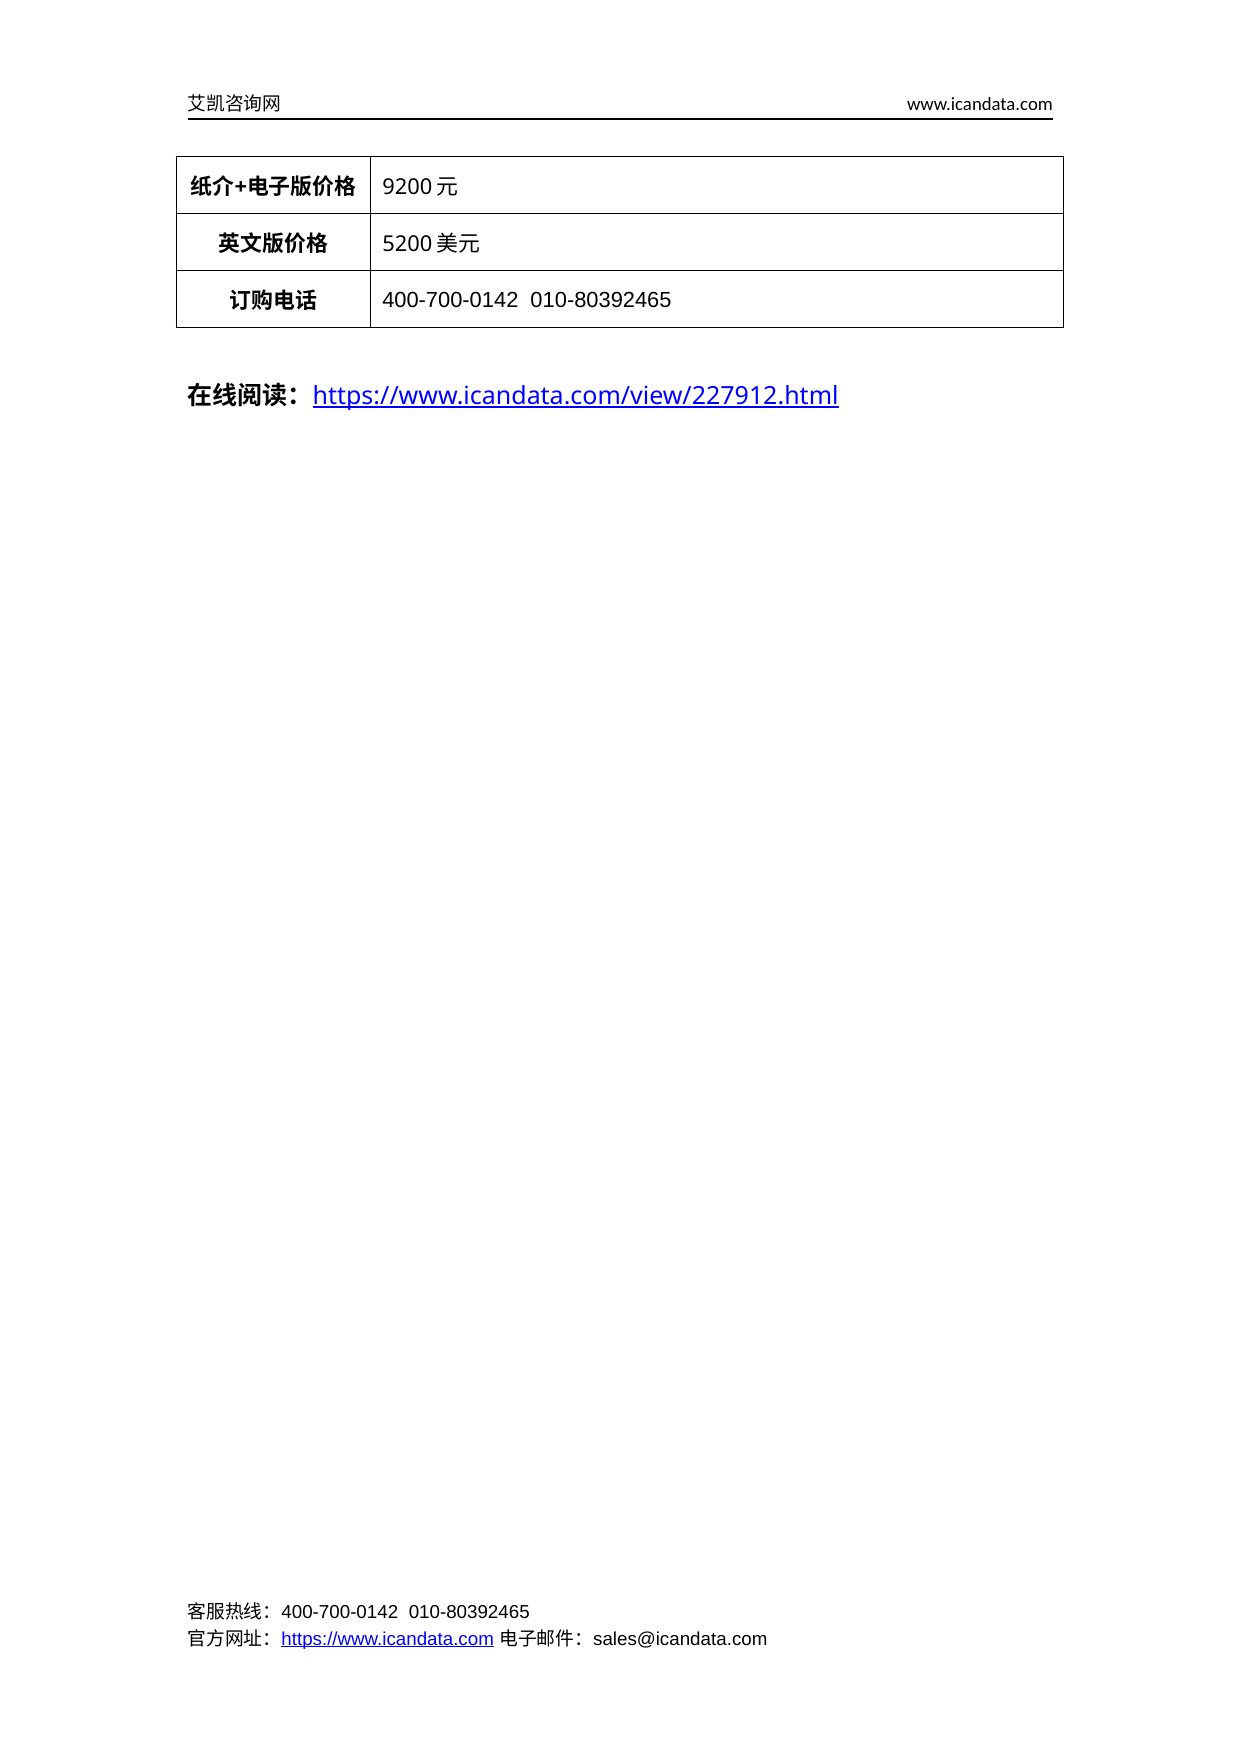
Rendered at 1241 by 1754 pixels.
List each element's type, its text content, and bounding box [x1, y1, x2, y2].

table_cell 9200元 [371, 157, 1063, 213]
table_cell 5200美元 [371, 214, 1063, 270]
table_cell 400-700-0142 010-80392465 [371, 271, 1063, 327]
table_cell 订购电话 [177, 271, 370, 327]
text 在线阅读：https://www.icandata.com/view/227912.html [187, 361, 1053, 426]
table_cell 纸介+电子版价格 [177, 157, 370, 213]
table_cell 英文版价格 [177, 214, 370, 270]
